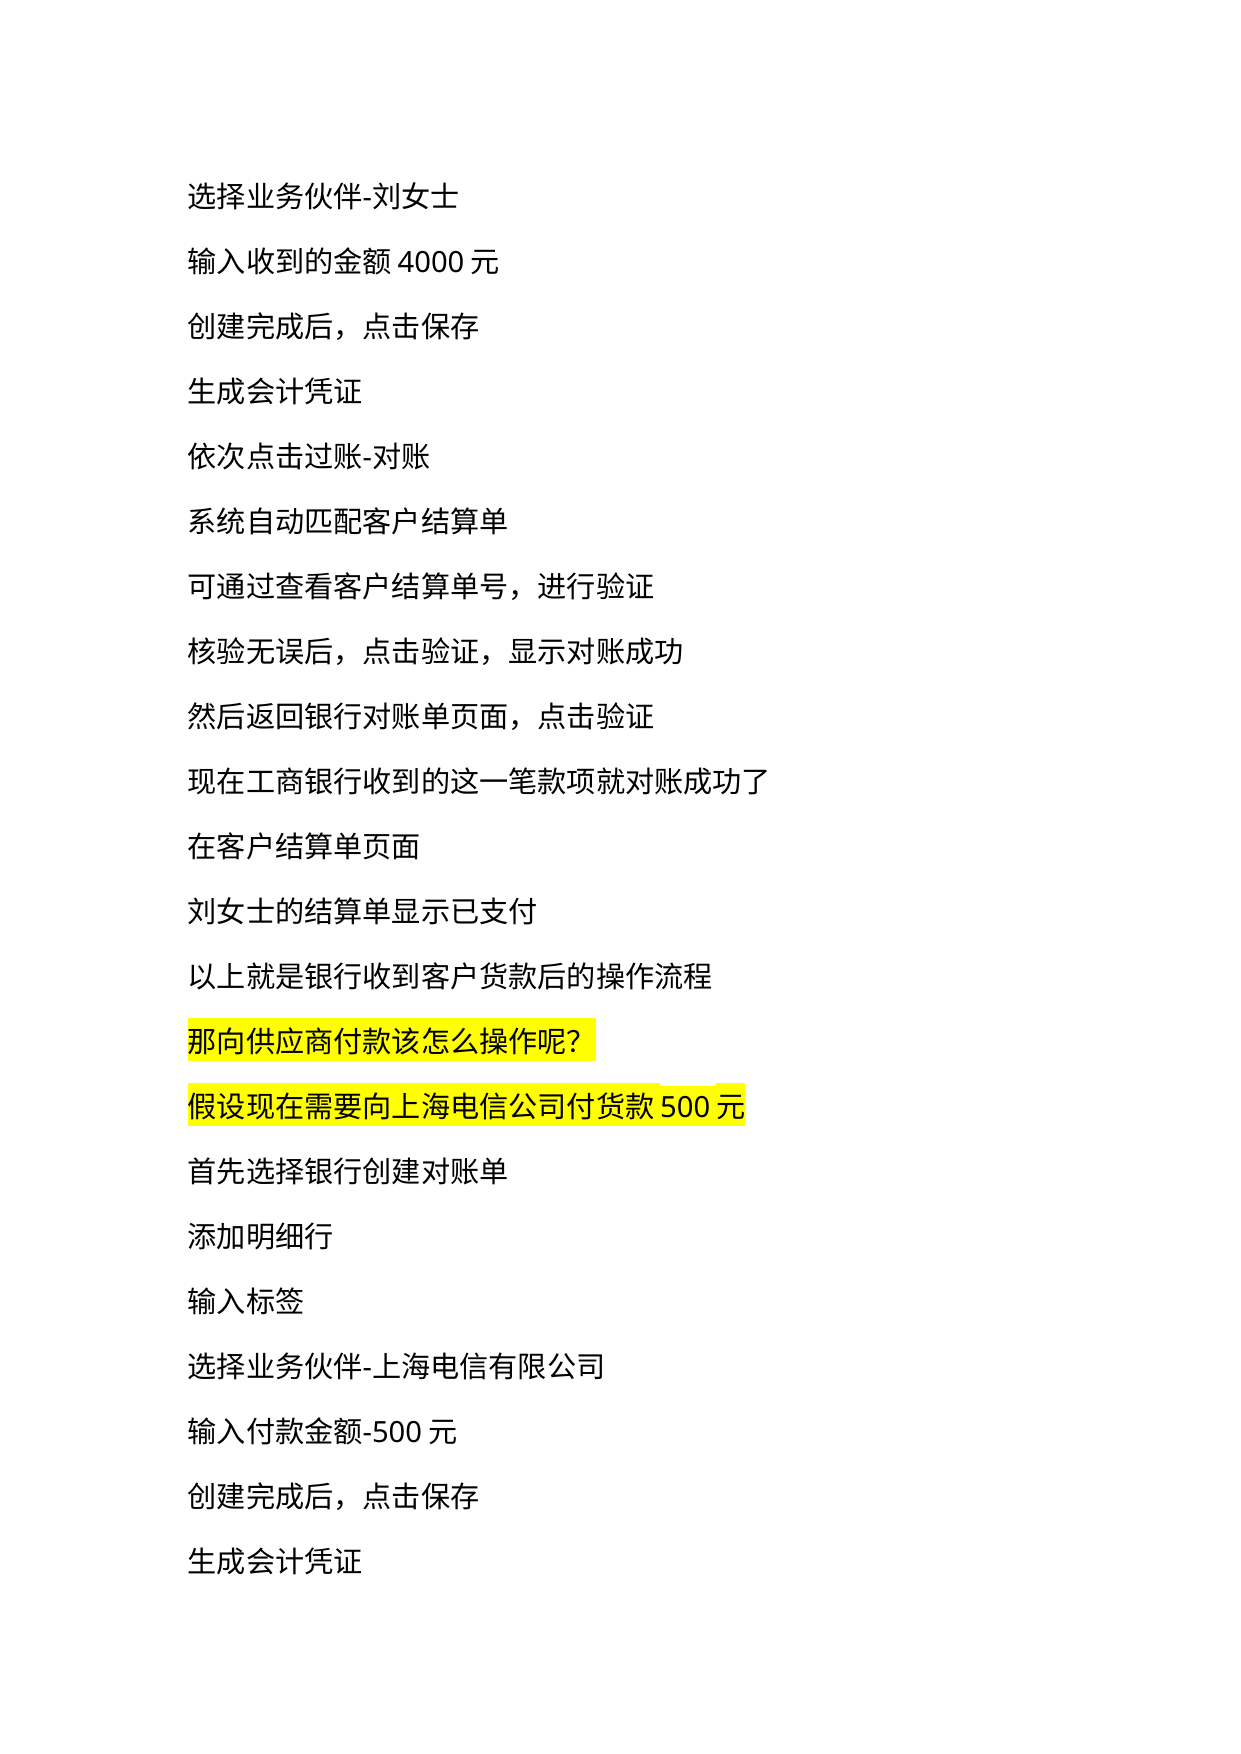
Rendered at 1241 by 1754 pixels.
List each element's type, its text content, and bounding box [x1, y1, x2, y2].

text 依次点击过账-对账 [187, 422, 1053, 487]
text 添加明细行 [187, 1202, 1053, 1267]
text 首先选择银行创建对账单 [187, 1137, 1053, 1202]
text 生成会计凭证 [187, 357, 1053, 422]
text 假设现在需要向上海电信公司付货款500元 [187, 1072, 1053, 1137]
text 那向供应商付款该怎么操作呢？ [187, 1007, 1053, 1072]
text 以上就是银行收到客户货款后的操作流程 [187, 942, 1053, 1007]
text 输入收到的金额4000元 [187, 227, 1053, 292]
text 输入标签 [187, 1267, 1053, 1332]
text 输入付款金额-500元 [187, 1397, 1053, 1462]
text 然后返回银行对账单页面，点击验证 [187, 682, 1053, 747]
text 创建完成后，点击保存 [187, 292, 1053, 357]
text 刘女士的结算单显示已支付 [187, 877, 1053, 942]
text 系统自动匹配客户结算单 [187, 487, 1053, 552]
text 创建完成后，点击保存 [187, 1462, 1053, 1527]
text 现在工商银行收到的这一笔款项就对账成功了 [187, 747, 1053, 812]
text 可通过查看客户结算单号，进行验证 [187, 552, 1053, 617]
text 核验无误后，点击验证，显示对账成功 [187, 617, 1053, 682]
text 选择业务伙伴-上海电信有限公司 [187, 1332, 1053, 1397]
text 选择业务伙伴-刘女士 [187, 162, 1053, 227]
text 生成会计凭证 [187, 1527, 1053, 1592]
text 在客户结算单页面 [187, 812, 1053, 877]
